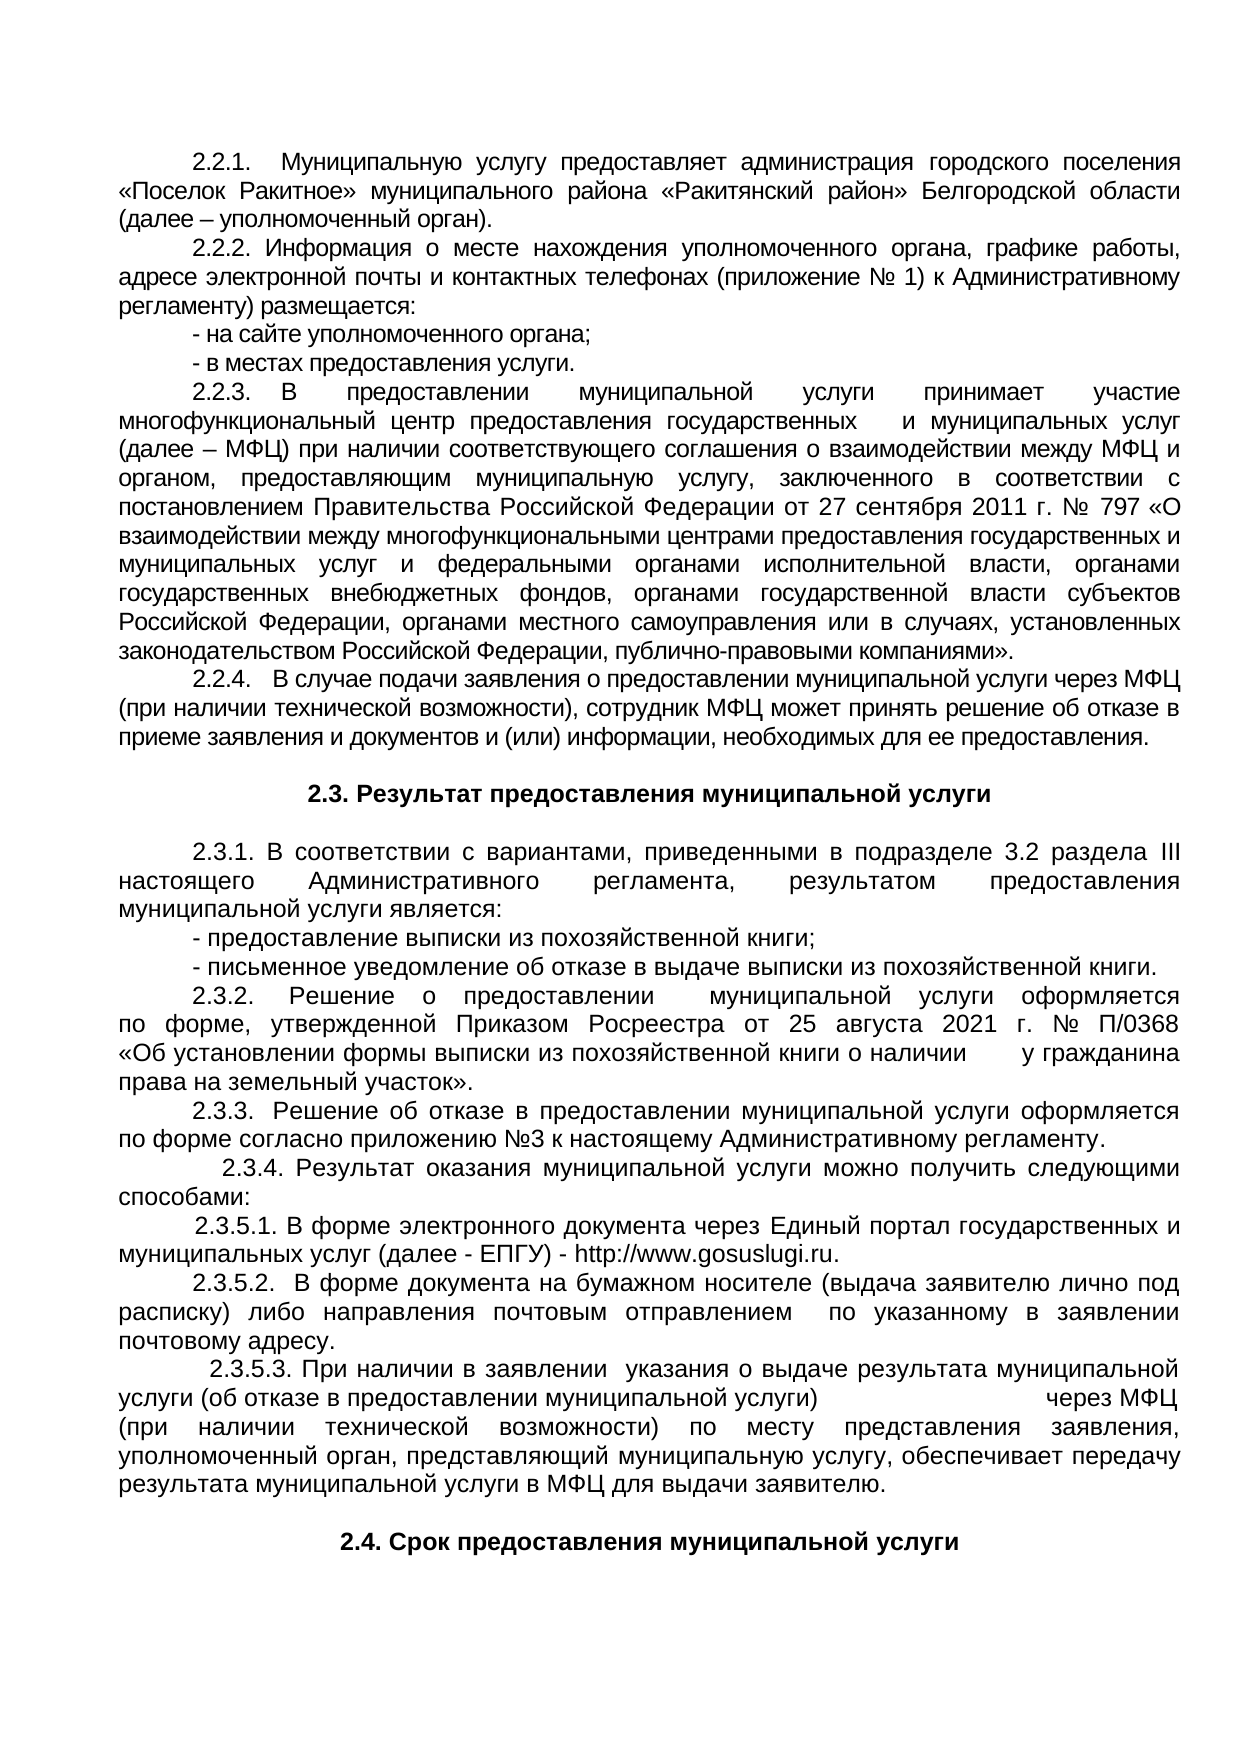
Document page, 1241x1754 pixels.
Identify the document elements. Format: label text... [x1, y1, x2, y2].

text 2.3.3. Решение об отказе в предоставлении муниципальной услуги оформляется по форме согласно приложению №3 к настоящему Административному регламенту. [118, 1096, 1181, 1153]
text 2.3.5.1. В форме электронного документа через Единый портал государственных и муниципальных услуг (далее - ЕПГУ) - http://www.gosuslugi.ru. [118, 1211, 1181, 1268]
text 2.2.4. В случае подачи заявления о предоставлении муниципальной услуги через МФЦ (при наличии технической возможности), сотрудник МФЦ может принять решение об отказе в приеме заявления и документов и (или) информации, необходимых для ее предоставления. [118, 664, 1181, 751]
text 2.2.1. Муниципальную услугу предоставляет администрация городского поселения «Поселок Ракитное» муниципального района «Ракитянский район» Белгородской области (далее – уполномоченный орган). [118, 147, 1181, 233]
text 2.3.4. Результат оказания муниципальной услуги можно получить следующими способами: [118, 1153, 1181, 1211]
text 2.3.5.3. При наличии в заявлении указания о выдаче результата муниципальной услуги (об отказе в предоставлении муниципальной услуги) через МФЦ (при наличии технической возможности) по месту представления заявления, уполномоченный орган, представляющий муниципальную услугу, обеспечивает передачу результата муниципальной услуги в МФЦ для выдачи заявителю. [118, 1354, 1181, 1498]
text - на сайте уполномоченного органа; [118, 319, 1181, 348]
text 2.3.5.2. В форме документа на бумажном носителе (выдача заявителю лично под расписку) либо направления почтовым отправлением по указанному в заявлении почтовому адресу. [118, 1268, 1181, 1354]
text 2.2.3. В предоставлении муниципальной услуги принимает участие многофункциональный центр предоставления государственных и муниципальных услуг (далее – МФЦ) при наличии соответствующего соглашения о взаимодействии между МФЦ и органом, предоставляющим муниципальную услугу, заключенного в соответствии с постановлением Правительства Российской Федерации от 27 сентября 2011 г. № 797 «О взаимодействии между многофункциональными центрами предоставления государственных и муниципальных услуг и федеральными органами исполнительной власти, органами государственных внебюджетных фондов, органами государственной власти субъектов Российской Федерации, органами местного самоуправления или в случаях, установленных законодательством Российской Федерации, публично-правовыми компаниями». [118, 377, 1181, 664]
text - в местах предоставления услуги. [118, 348, 1181, 377]
text - письменное уведомление об отказе в выдаче выписки из похозяйственной книги. [118, 952, 1181, 981]
text 2.3.1. В соответствии с вариантами, приведенными в подразделе 3.2 раздела III настоящего Административного регламента, результатом предоставления муниципальной услуги является: [118, 837, 1181, 923]
text 2.4. Срок предоставления муниципальной услуги [118, 1527, 1181, 1556]
text 2.2.2. Информация о месте нахождения уполномоченного органа, графике работы, адресе электронной почты и контактных телефонах (приложение № 1) к Административному регламенту) размещается: [118, 233, 1181, 319]
text - предоставление выписки из похозяйственной книги; [118, 923, 1181, 952]
text 2.3.2. Решение о предоставлении муниципальной услуги оформляется по форме, утвержденной Приказом Росреестра от 25 августа 2021 г. № П/0368 «Об установлении формы выписки из похозяйственной книги о наличии у гражданина права на земельный участок». [118, 981, 1181, 1096]
text 2.3. Результат предоставления муниципальной услуги [118, 779, 1181, 808]
